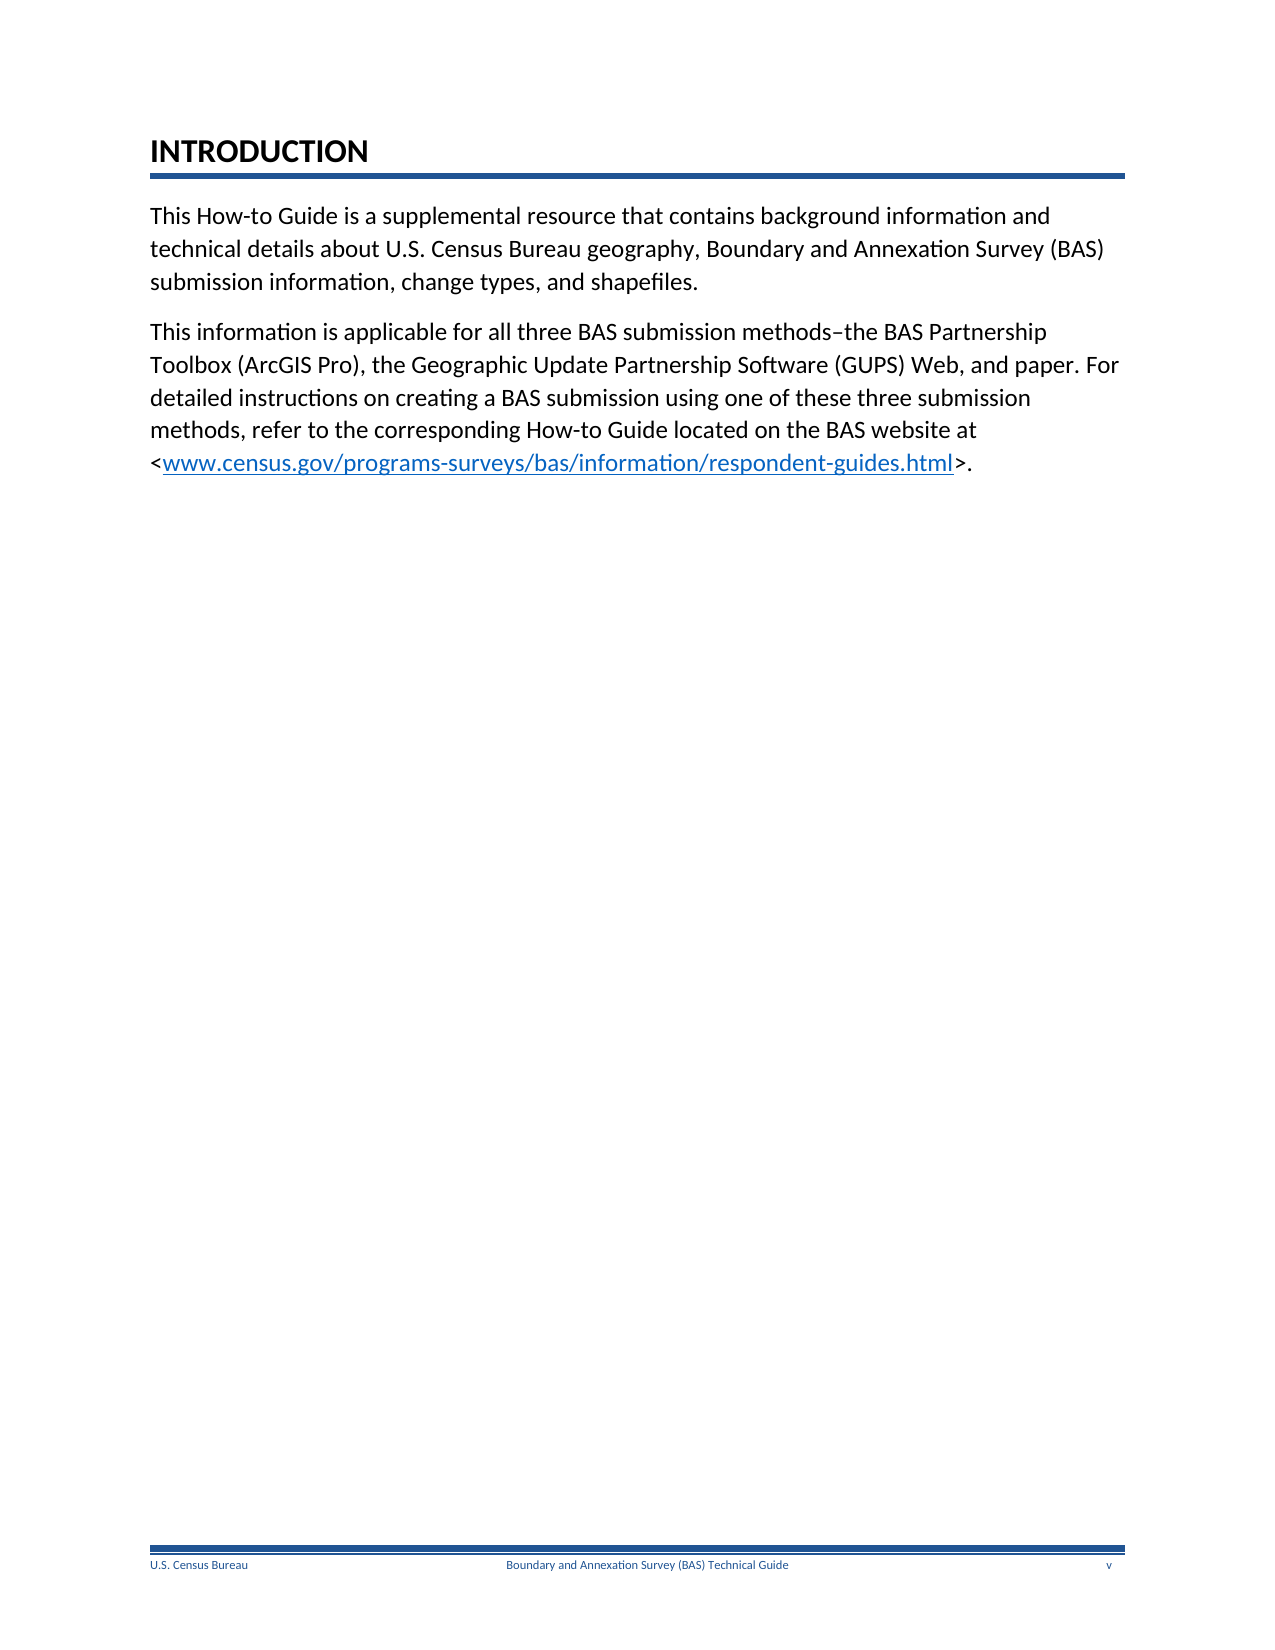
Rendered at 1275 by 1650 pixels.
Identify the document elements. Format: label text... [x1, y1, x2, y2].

text This information is applicable for all three BAS submission methods–the BAS Partnership Toolbox (ArcGIS Pro), the Geographic Update Partnership Software (GUPS) Web, and paper. For detailed instructions on creating a BAS submission using one of these three submission methods, refer to the corresponding How-to Guide located on the BAS website at <www.census.gov/programs-surveys/bas/information/respondent-guides.html>. [150, 316, 1125, 478]
subtitle Introduction [150, 131, 1125, 173]
text This How-to Guide is a supplemental resource that contains background information and technical details about U.S. Census Bureau geography, Boundary and Annexation Survey (BAS) submission information, change types, and shapefiles. [150, 200, 1125, 297]
